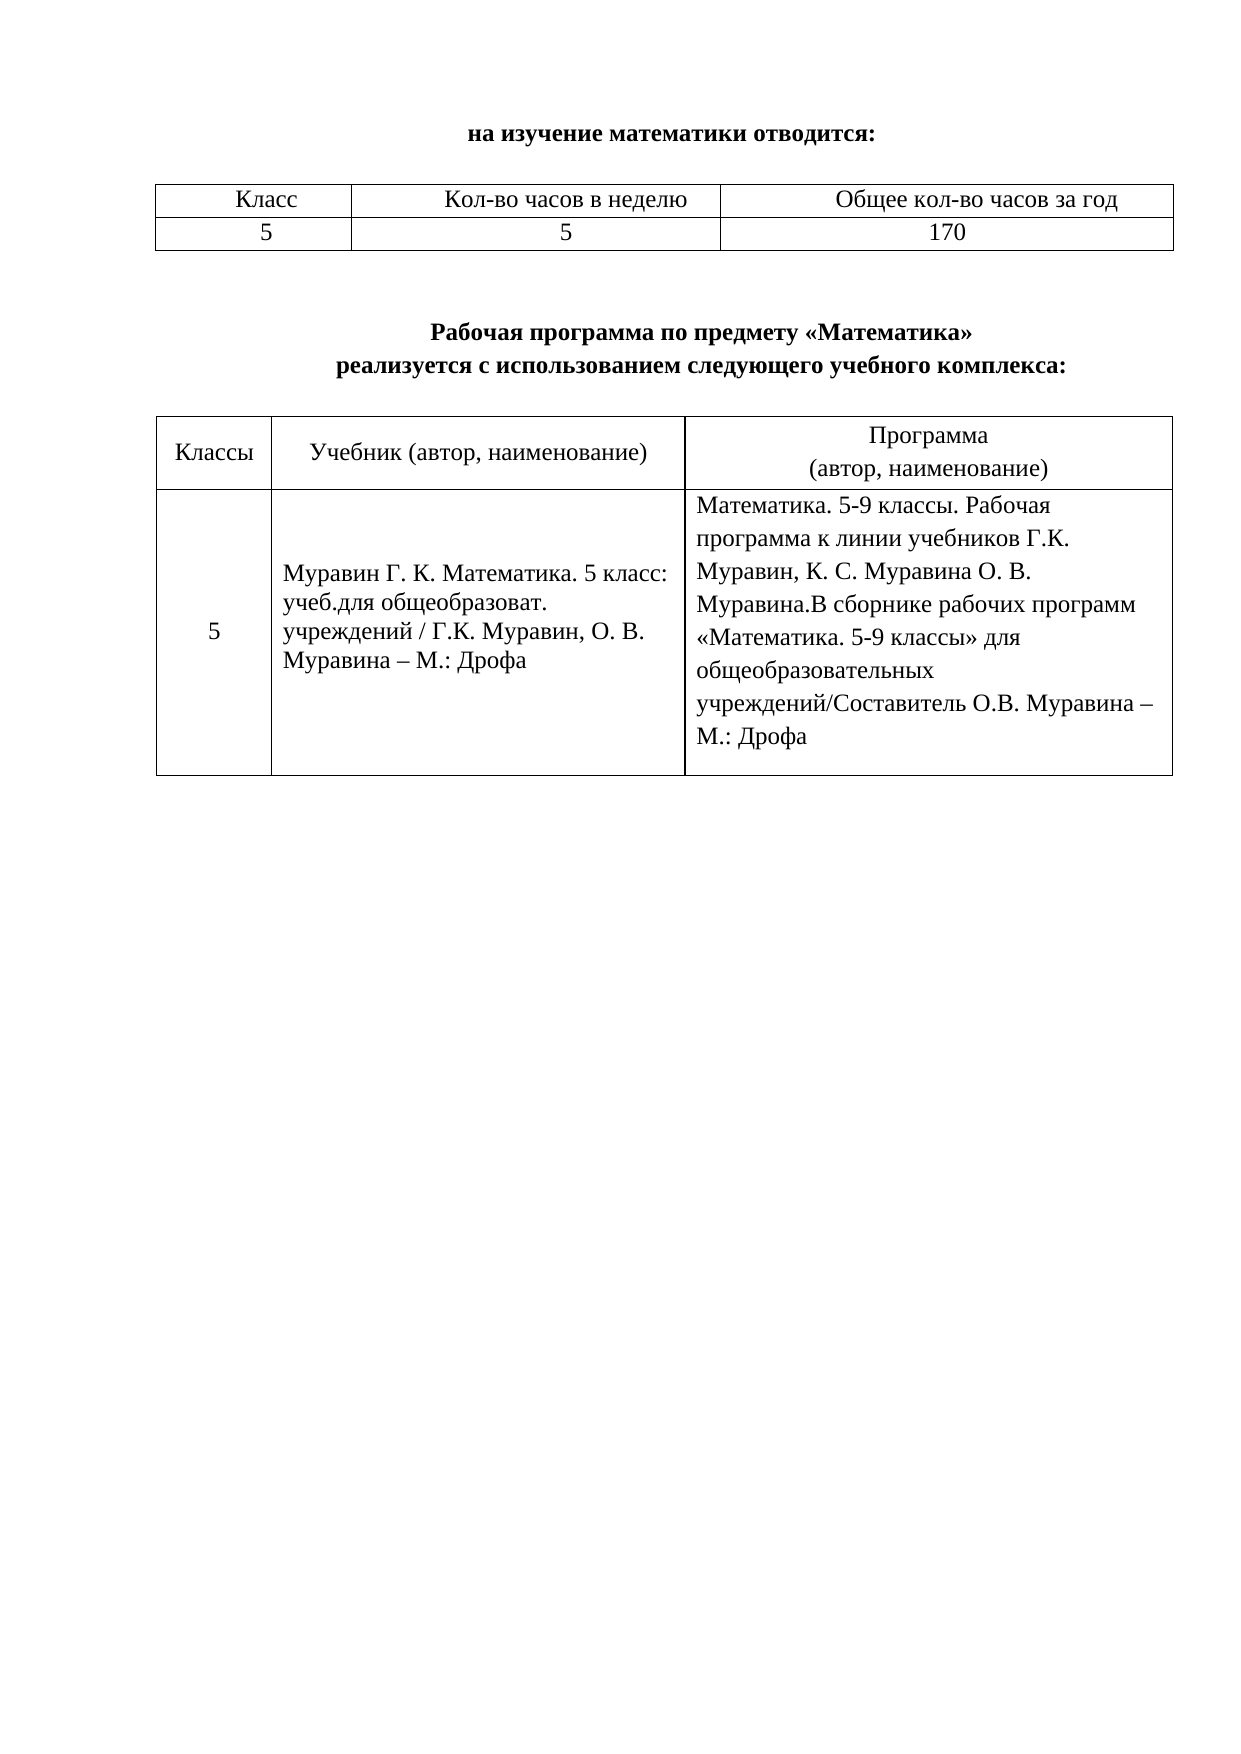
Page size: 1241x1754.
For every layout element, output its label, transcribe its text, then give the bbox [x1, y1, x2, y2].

table_header Учебник (автор, наименование) [272, 417, 684, 489]
table_cell 5 [157, 490, 271, 775]
text на изучение математики отводится: [192, 118, 1152, 147]
text реализуется с использованием следующего учебного комплекса: [236, 350, 1152, 379]
table_cell 170 [721, 218, 1173, 250]
table_header Класс [156, 185, 351, 217]
table_header Общее кол-во часов за год [721, 185, 1173, 217]
text Рабочая программа по предмету «Математика» [236, 317, 1152, 346]
table_cell Муравин Г. К. Математика. 5 класс: учеб.для общеобразоват. учреждений / Г.К. Муравин, О. В. Муравина – М.: Дрофа [272, 490, 684, 775]
table_header Кол-во часов в неделю [352, 185, 720, 217]
table_header Классы [157, 417, 271, 489]
table_cell 5 [352, 218, 720, 250]
table_header Программа (автор, наименование) [686, 417, 1172, 489]
table_cell Математика. 5-9 классы. Рабочая программа к линии учебников Г.К. Муравин, К. С. Муравина О. В. Муравина.В сборнике рабочих программ «Математика. 5-9 классы» для общеобразовательных учреждений/Составитель О.В. Муравина – М.: Дрофа [686, 490, 1172, 775]
table_cell 5 [156, 218, 351, 250]
